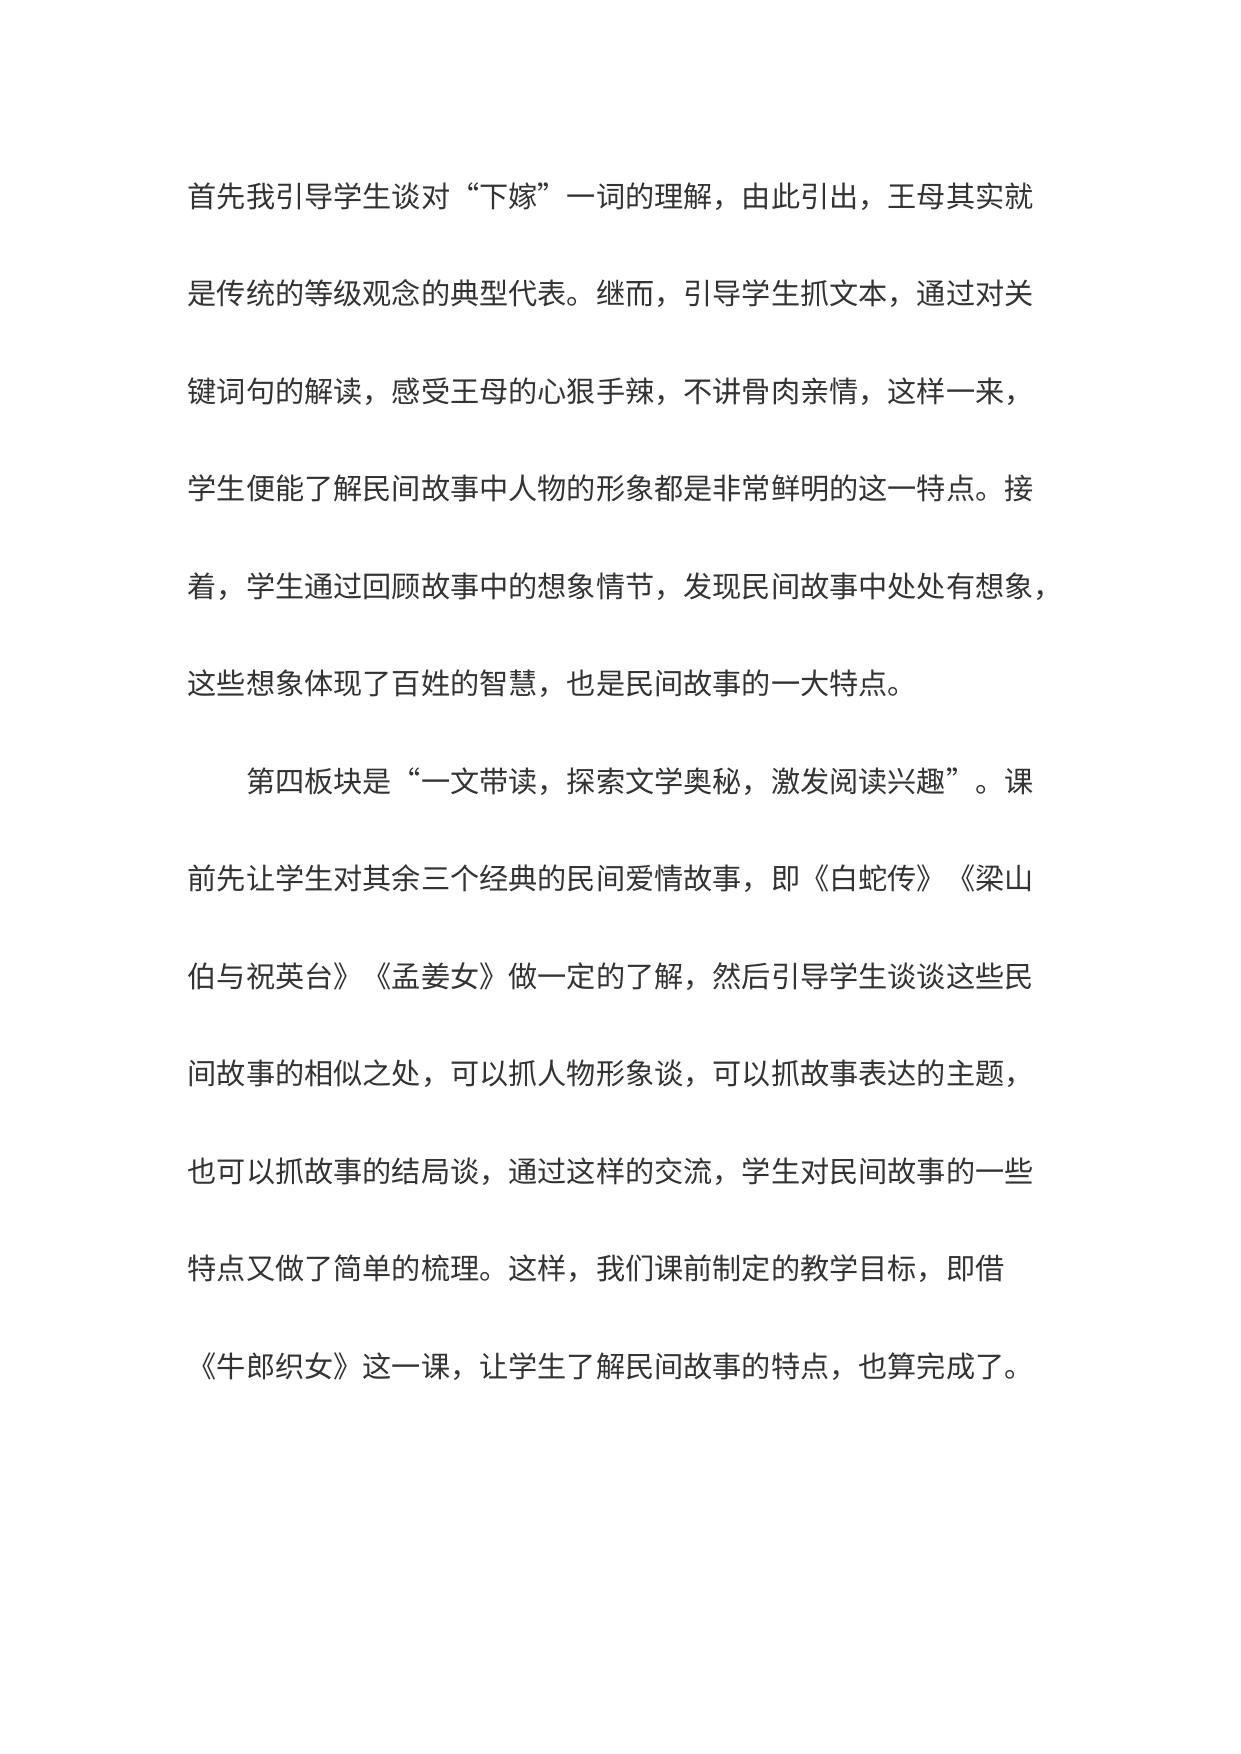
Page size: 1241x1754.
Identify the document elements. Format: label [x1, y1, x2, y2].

text [187, 162, 1053, 1397]
